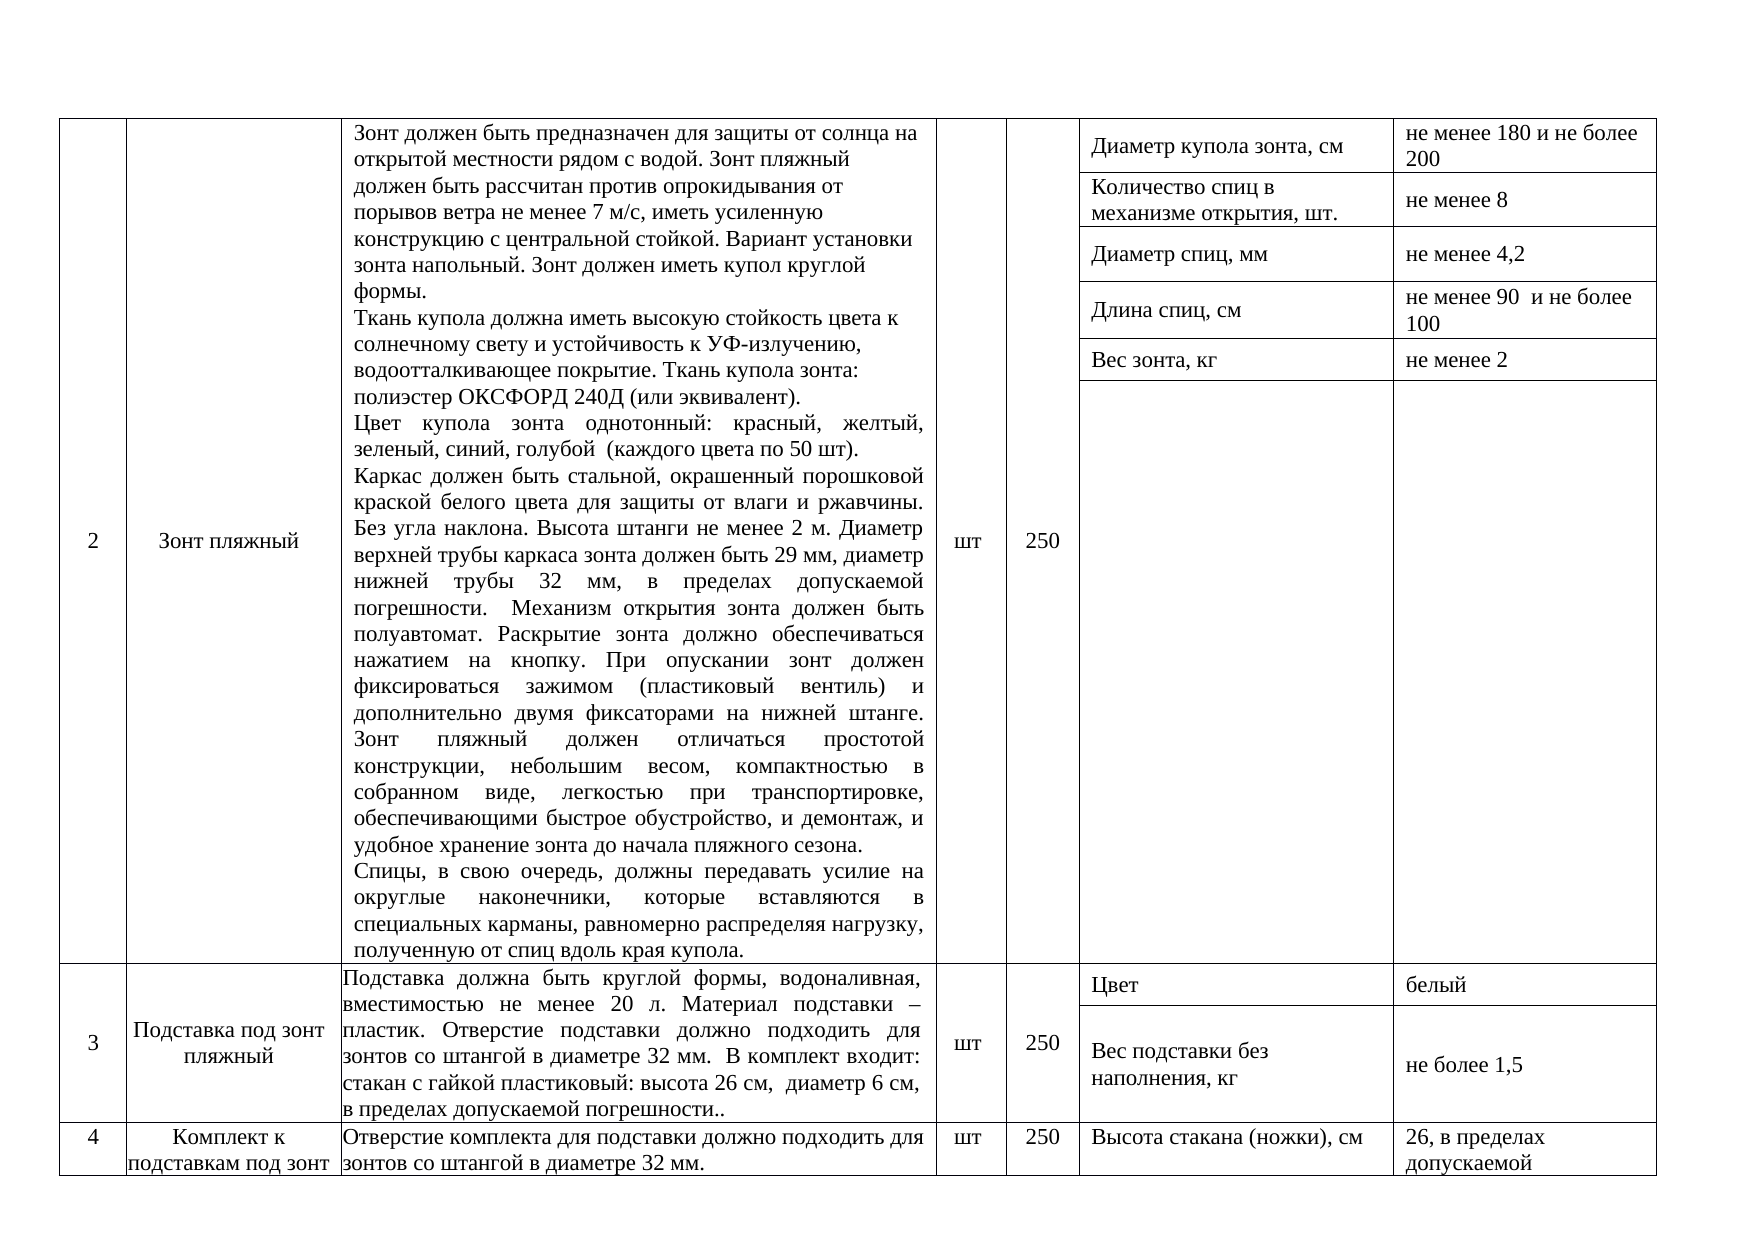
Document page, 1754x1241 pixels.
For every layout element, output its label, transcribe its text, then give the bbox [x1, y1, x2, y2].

table_cell не менее 90 и не более 100 [1394, 282, 1656, 338]
table_cell не более 1,5 [1394, 1006, 1656, 1122]
table_header Зонт должен быть предназначен для защиты от солнца на открытой местности рядом с водой. Зонт пляжный должен быть рассчитан против опрокидывания от порывов ветра не менее 7 м/с, иметь усиленную конструкцию с центральной стойкой. Вариант установки зонта напольный. Зонт должен иметь купол круглой формы. Ткань купола должна иметь высокую стойкость цвета к солнечному свету и устойчивость к УФ-излучению, водоотталкивающее покрытие. Ткань купола зонта: полиэстер ОКСФОРД 240Д (или эквивалент). Цвет купола зонта однотонный: красный, желтый, зеленый, синий, голубой (каждого цвета по 50 шт). Каркас должен быть стальной, окрашенный порошковой краской белого цвета для защиты от влаги и ржавчины. Без угла наклона. Высота штанги не менее 2 м. Диаметр верхней трубы каркаса зонта должен быть 29 мм, диаметр нижней трубы 32 мм, в пределах допускаемой погрешности. Механизм открытия зонта должен быть полуавтомат. Раскрытие зонта должно обеспечиваться нажатием на кнопку. При опускании зонт должен фиксироваться зажимом (пластиковый вентиль) и дополнительно двумя фиксаторами на нижней штанге. Зонт пляжный должен отличаться простотой конструкции, небольшим весом, компактностью в собранном виде, легкостью при транспортировке, обеспечивающими быстрое обустройство, и демонтаж, и удобное хранение зонта до начала пляжного сезона. Спицы, в свою очередь, должны передавать усилие на округлые наконечники, которые вставляются в специальных карманы, равномерно распределяя нагрузку, полученную от спиц вдоль края купола. [342, 119, 936, 962]
table_cell не менее 4,2 [1394, 227, 1656, 281]
table_cell 3 [60, 964, 126, 1122]
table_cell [127, 1123, 341, 1175]
table_cell Подставка под зонт пляжный [127, 964, 341, 1122]
table_header шт [937, 119, 1006, 962]
table_header Зонт пляжный [127, 119, 341, 962]
table_cell шт [937, 1123, 1006, 1175]
table_cell Диаметр спиц, мм [1080, 227, 1393, 281]
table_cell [1394, 1123, 1656, 1175]
table_cell Подставка должна быть круглой формы, водоналивная, вместимостью не менее 20 л. Материал подставки – пластик. Отверстие подставки должно подходить для зонтов со штангой в диаметре 32 мм. В комплект входит: стакан с гайкой пластиковый: высота 26 см, диаметр 6 см, в пределах допускаемой погрешности.. [342, 964, 936, 1122]
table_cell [342, 1123, 936, 1175]
table_header Диаметр купола зонта, см [1080, 119, 1393, 172]
table_cell Количество спиц в механизме открытия, шт. [1080, 173, 1393, 226]
table_cell не менее 8 [1394, 173, 1656, 226]
table_header не менее 180 и не более 200 [1394, 119, 1656, 172]
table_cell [1080, 1123, 1393, 1175]
table_header 2 [60, 119, 126, 962]
table_cell не менее 2 [1394, 339, 1656, 380]
table_header 250 [1007, 119, 1079, 962]
table_cell белый [1394, 964, 1656, 1005]
table_cell 250 [1007, 1123, 1079, 1175]
table_cell Вес зонта, кг [1080, 339, 1393, 380]
table_cell 4 [60, 1123, 126, 1175]
table_cell Длина спиц, см [1080, 282, 1393, 338]
table_cell Цвет [1080, 964, 1393, 1005]
table_cell [1394, 381, 1656, 962]
table_cell Вес подставки без наполнения, кг [1080, 1006, 1393, 1122]
table_cell шт [937, 964, 1006, 1122]
table_cell 250 [1007, 964, 1079, 1122]
table_cell [1080, 381, 1393, 962]
